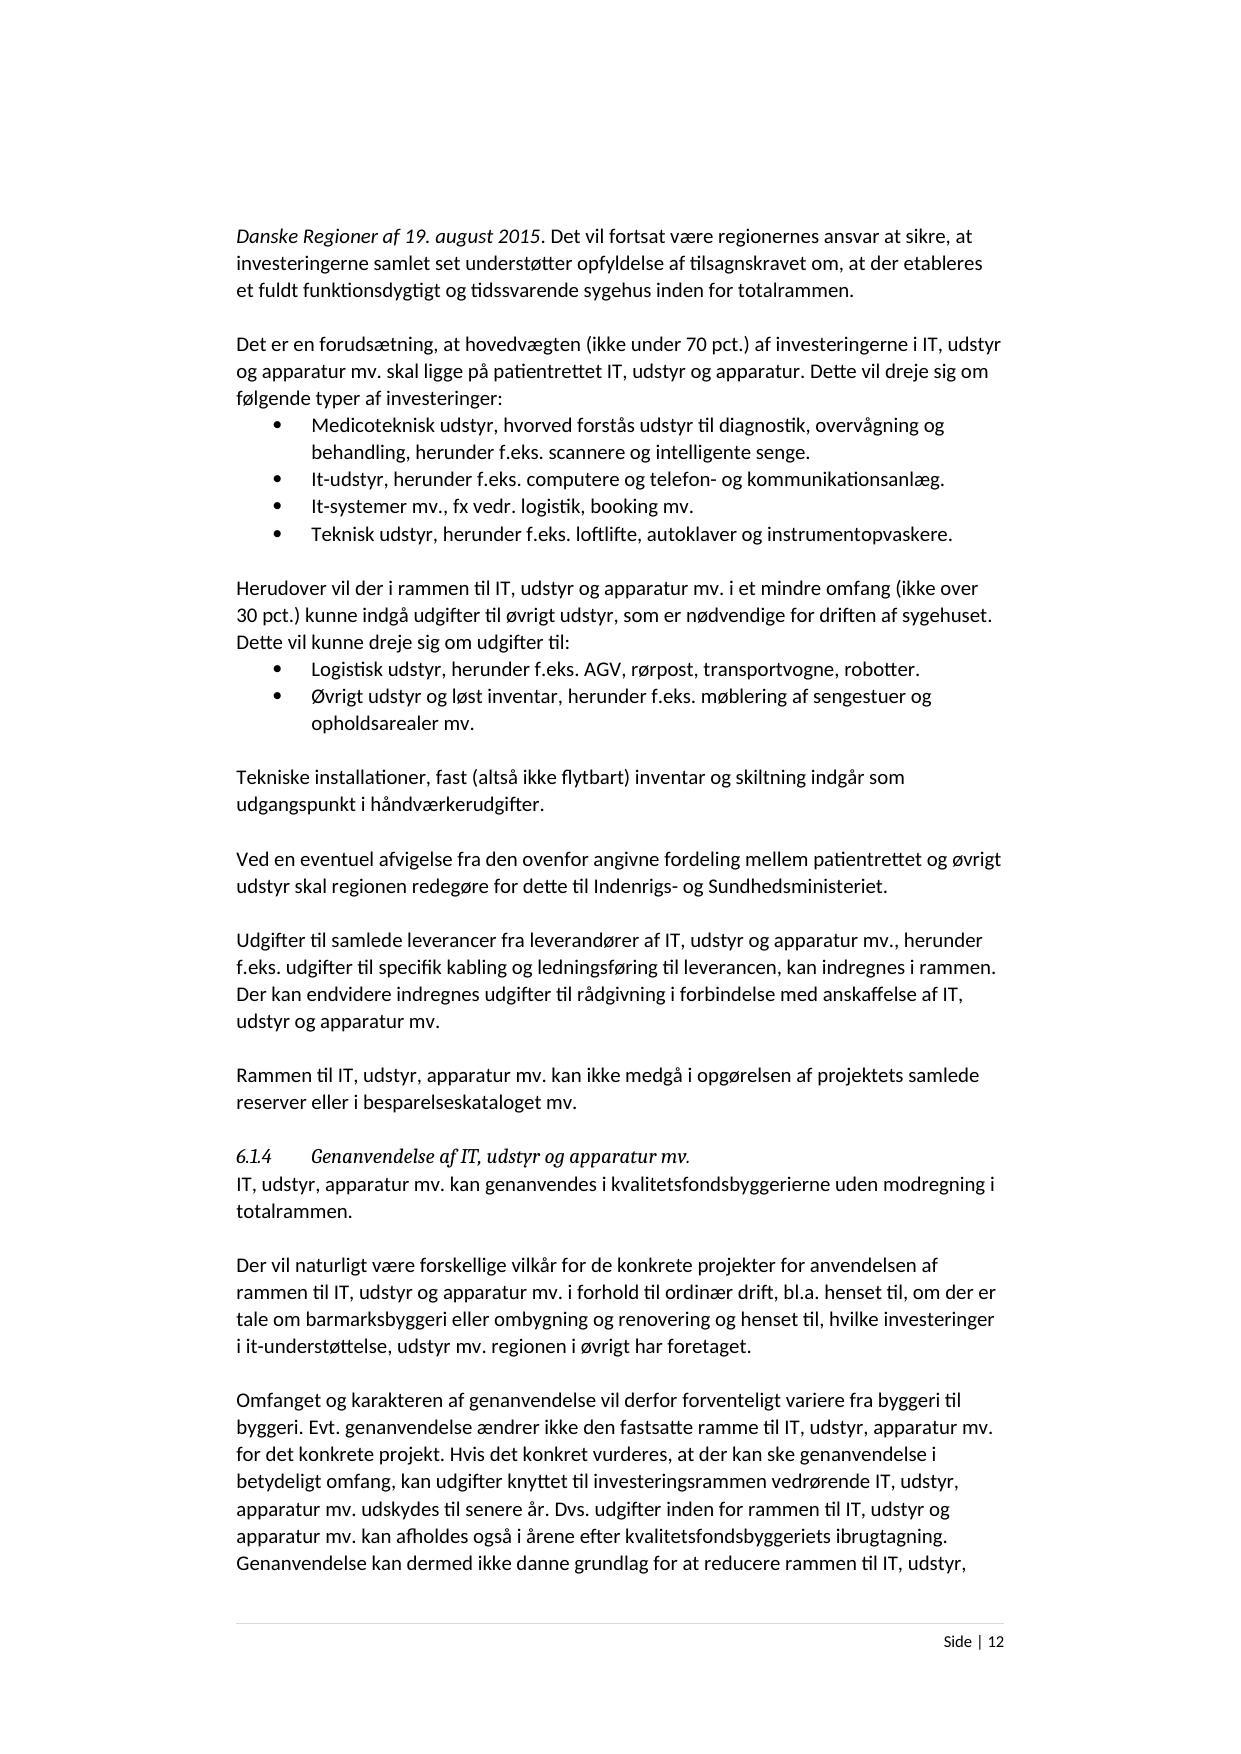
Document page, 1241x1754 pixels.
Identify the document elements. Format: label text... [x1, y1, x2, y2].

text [236, 221, 1004, 303]
text Udgifter til samlede leverancer fra leverandører af IT, udstyr og apparatur mv., herunder f.eks. udgifter til specifik kabling og ledningsføring til leverancen, kan indregnes i rammen. Der kan endvidere indregnes udgifter til rådgivning i forbindelse med anskaffelse af IT, udstyr og apparatur mv. [236, 926, 1004, 1034]
list Medicoteknisk udstyr, hvorved forstås udstyr til diagnostik, overvågning og behandling, herunder f.eks. scannere og intelligente senge. [274, 411, 1004, 465]
text IT, udstyr, apparatur mv. kan genanvendes i kvalitetsfondsbyggerierne uden modregning i totalrammen. [236, 1169, 1004, 1223]
subtitle Genanvendelse af IT, udstyr og apparatur mv. [236, 1142, 1004, 1169]
text Rammen til IT, udstyr, apparatur mv. kan ikke medgå i opgørelsen af projektets samlede reserver eller i besparelseskataloget mv. [236, 1061, 1004, 1115]
text Ved en eventuel afvigelse fra den ovenfor angivne fordeling mellem patientrettet og øvrigt udstyr skal regionen redegøre for dette til Indenrigs- og Sundhedsministeriet. [236, 844, 1004, 898]
text Herudover vil der i rammen til IT, udstyr og apparatur mv. i et mindre omfang (ikke over 30 pct.) kunne indgå udgifter til øvrigt udstyr, som er nødvendige for driften af sygehuset. Dette vil kunne dreje sig om udgifter til: [236, 573, 1004, 655]
list It-udstyr, herunder f.eks. computere og telefon- og kommunikationsanlæg. [274, 465, 1004, 492]
list Teknisk udstyr, herunder f.eks. loftlifte, autoklaver og instrumentopvaskere. [274, 519, 1004, 546]
text Det er en forudsætning, at hovedvægten (ikke under 70 pct.) af investeringerne i IT, udstyr og apparatur mv. skal ligge på patientrettet IT, udstyr og apparatur. Dette vil dreje sig om følgende typer af investeringer: [236, 330, 1004, 411]
text Tekniske installationer, fast (altså ikke flytbart) inventar og skiltning indgår som udgangspunkt i håndværkerudgifter. [236, 763, 1004, 817]
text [236, 1386, 1004, 1576]
list It-systemer mv., fx vedr. logistik, booking mv. [274, 492, 1004, 519]
list Øvrigt udstyr og løst inventar, herunder f.eks. møblering af sengestuer og opholdsarealer mv. [274, 682, 1004, 736]
list Logistisk udstyr, herunder f.eks. AGV, rørpost, transportvogne, robotter. [274, 655, 1004, 682]
text Der vil naturligt være forskellige vilkår for de konkrete projekter for anvendelsen af rammen til IT, udstyr og apparatur mv. i forhold til ordinær drift, bl.a. henset til, om der er tale om barmarksbyggeri eller ombygning og renovering og henset til, hvilke investeringer i it-understøttelse, udstyr mv. regionen i øvrigt har foretaget. [236, 1251, 1004, 1359]
